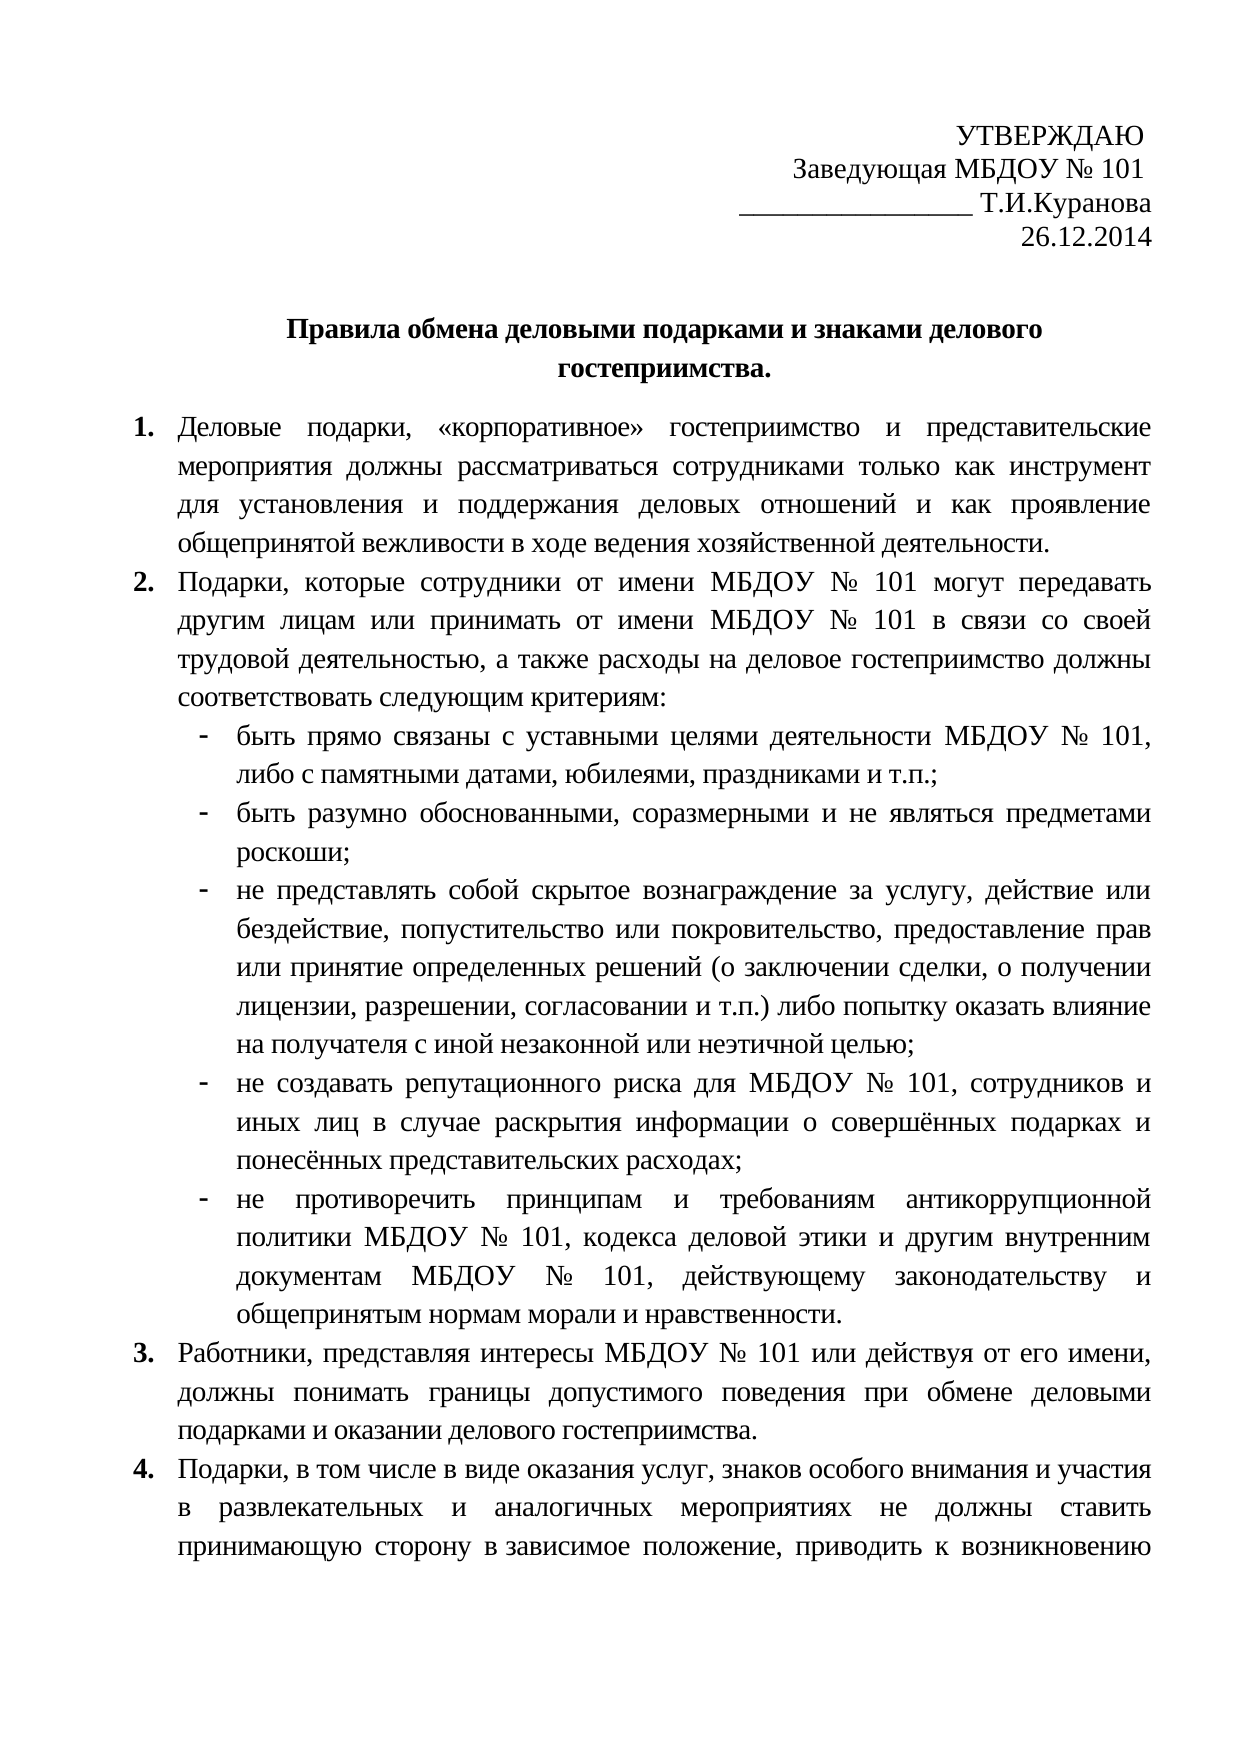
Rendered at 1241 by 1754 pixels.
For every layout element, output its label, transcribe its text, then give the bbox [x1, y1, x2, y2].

list быть разумно обоснованными, соразмерными и не являться предметами роскоши; [199, 795, 1152, 867]
text Правила обмена деловыми подарками и знаками делового гостеприимства. [177, 312, 1152, 384]
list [133, 1451, 1152, 1561]
list не противоречить принципам и требованиям антикоррупционной политики МБДОУ № 101, кодекса деловой этики и другим внутренним документам МБДОУ № 101, действующему законодательству и общепринятым нормам морали и нравственности. [199, 1181, 1152, 1330]
text УТВЕРЖДАЮ Заведующая МБДОУ № 101 ________________ Т.И.Куранова 26.12.2014 [177, 118, 1152, 252]
list Работники, представляя интересы МБДОУ № 101 или действуя от его имени, должны понимать границы допустимого поведения при обмене деловыми подарками и оказании делового гостеприимства. [133, 1335, 1152, 1446]
list Деловые подарки, «корпоративное» гостеприимство и представительские мероприятия должны рассматриваться сотрудниками только как инструмент для установления и поддержания деловых отношений и как проявление общепринятой вежливости в ходе ведения хозяйственной деятельности. [133, 409, 1152, 559]
list не создавать репутационного риска для МБДОУ № 101, сотрудников и иных лиц в случае раскрытия информации о совершённых подарках и понесённых представительских расходах; [199, 1065, 1152, 1176]
list быть прямо связаны с уставными целями деятельности МБДОУ № 101, либо с памятными датами, юбилеями, праздниками и т.п.; [199, 718, 1152, 790]
list не представлять собой скрытое вознаграждение за услугу, действие или бездействие, попустительство или покровительство, предоставление прав или принятие определенных решений (о заключении сделки, о получении лицензии, разрешении, согласовании и т.п.) либо попытку оказать влияние на получателя с иной незаконной или неэтичной целью; [199, 872, 1152, 1060]
list Подарки, которые сотрудники от имени МБДОУ № 101 могут передавать другим лицам или принимать от имени МБДОУ № 101 в связи со своей трудовой деятельностью, а также расходы на деловое гостеприимство должны соответствовать следующим критериям: [133, 564, 1152, 713]
